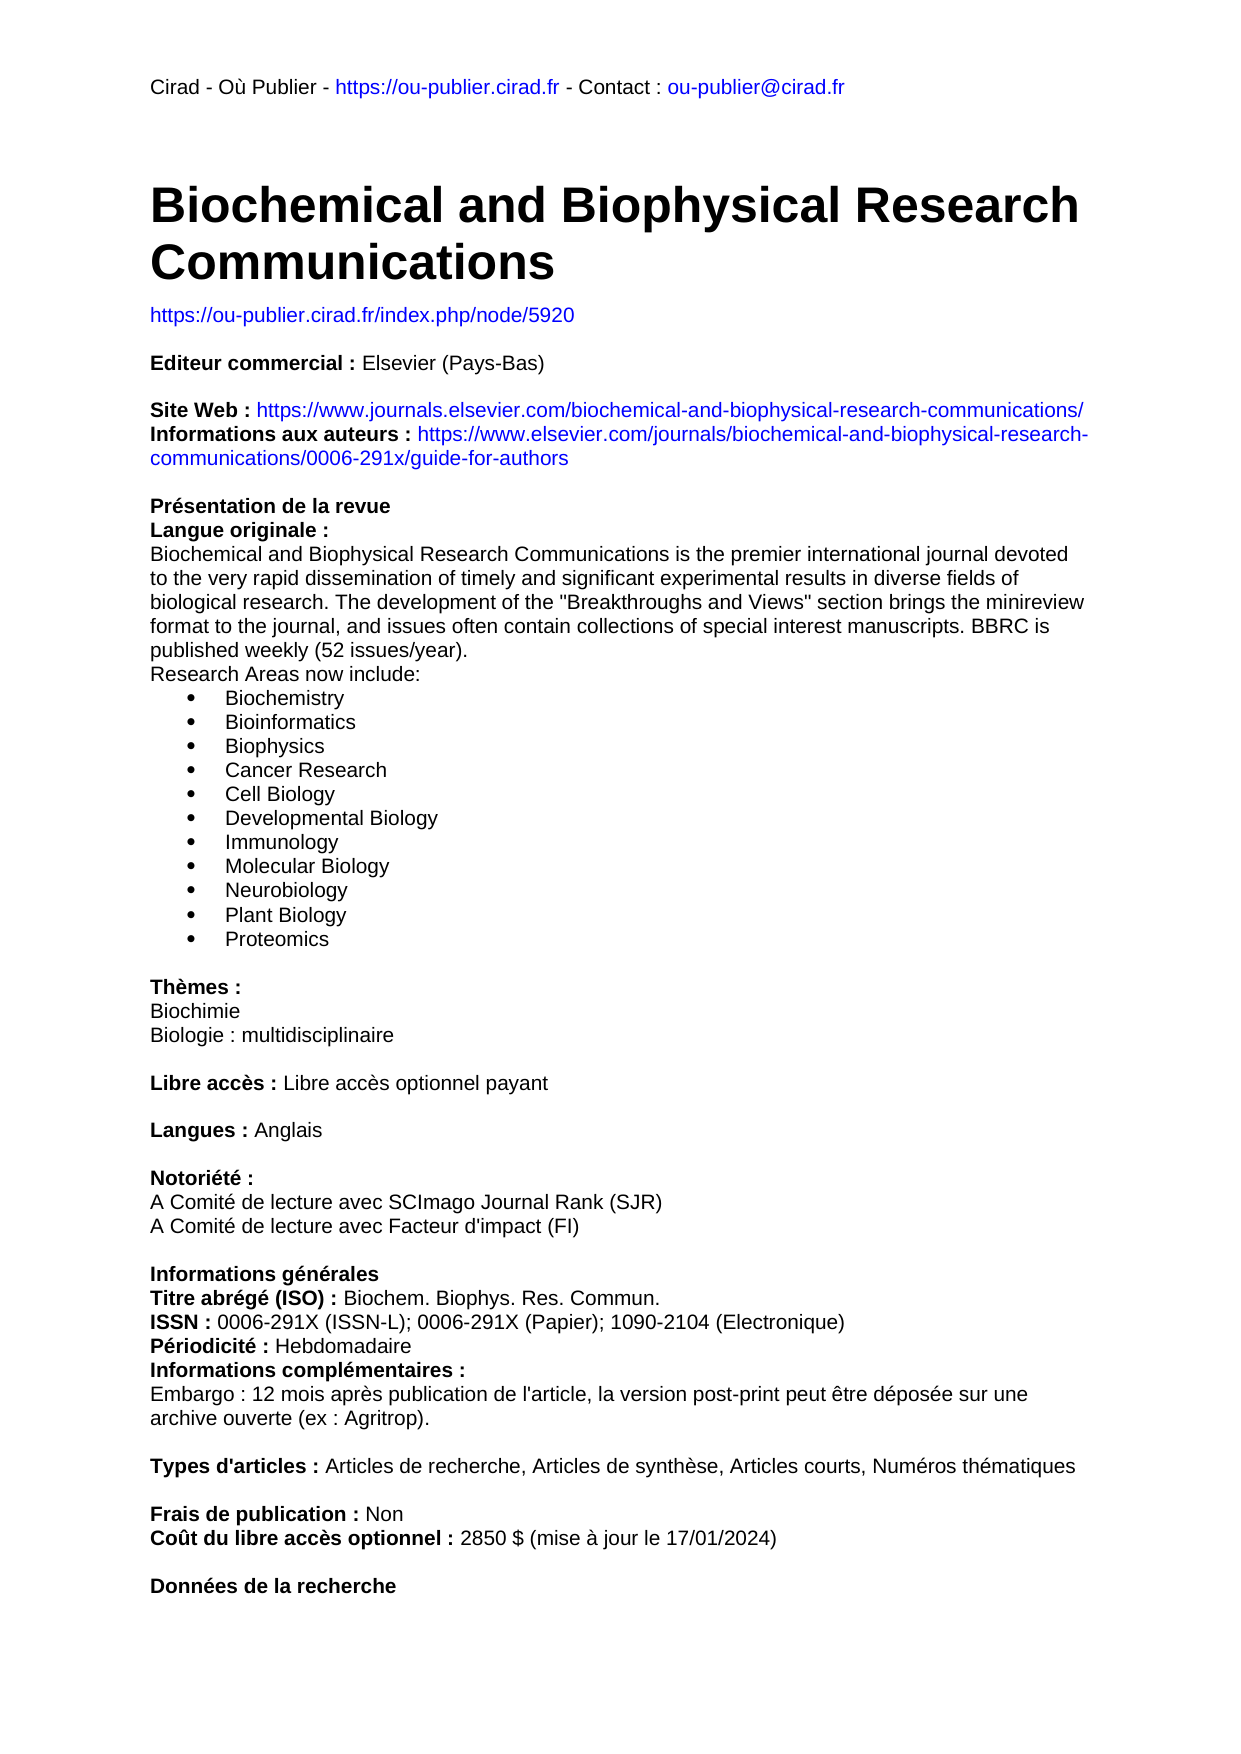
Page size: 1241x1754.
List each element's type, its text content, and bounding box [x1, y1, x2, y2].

list Biophysics [187, 734, 1090, 758]
list Cell Biology [187, 782, 1090, 806]
list Molecular Biology [187, 854, 1090, 878]
text https://ou-publier.cirad.fr/index.php/node/5920 [150, 302, 1090, 326]
list Proteomics [187, 926, 1090, 951]
list Biochemistry [187, 686, 1090, 710]
list Immunology [187, 830, 1090, 854]
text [150, 1430, 1090, 1597]
subtitle Biochemical and Biophysical Research Communications [150, 175, 1090, 290]
text Editeur commercial : Elsevier (Pays-Bas)Site Web : https://www.journals.elsevier.com/biochemical-and-biophysical-research-communications/Informations aux auteurs : https://www.elsevier.com/journals/biochemical-and-biophysical-research-communications/0006-291x/guide-for-authorsPrésentation de la revueLangue originale : [150, 326, 1090, 542]
list Neurobiology [187, 878, 1090, 902]
list Cancer Research [187, 758, 1090, 782]
list Plant Biology [187, 902, 1090, 926]
list Bioinformatics [187, 710, 1090, 734]
text Research Areas now include: [150, 662, 1090, 686]
text Biochemical and Biophysical Research Communications is the premier international journal devoted to the very rapid dissemination of timely and significant experimental results in diverse fields of biological research. The development of the "Breakthroughs and Views" section brings the minireview format to the journal, and issues often contain collections of special interest manuscripts. BBRC is published weekly (52 issues/year). [150, 542, 1090, 662]
text Thèmes : BiochimieBiologie : multidisciplinaireLibre accès : Libre accès optionnel payantLangues : AnglaisNotoriété : A Comité de lecture avec SCImago Journal Rank (SJR)A Comité de lecture avec Facteur d'impact (FI)Informations généralesTitre abrégé (ISO) : Biochem. Biophys. Res. Commun.ISSN : 0006-291X (ISSN-L); 0006-291X (Papier); 1090-2104 (Electronique)Périodicité : HebdomadaireInformations complémentaires : [150, 974, 1090, 1382]
text Embargo : 12 mois après publication de l'article, la version post-print peut être déposée sur une archive ouverte (ex : Agritrop). [150, 1382, 1090, 1430]
list Developmental Biology [187, 806, 1090, 830]
